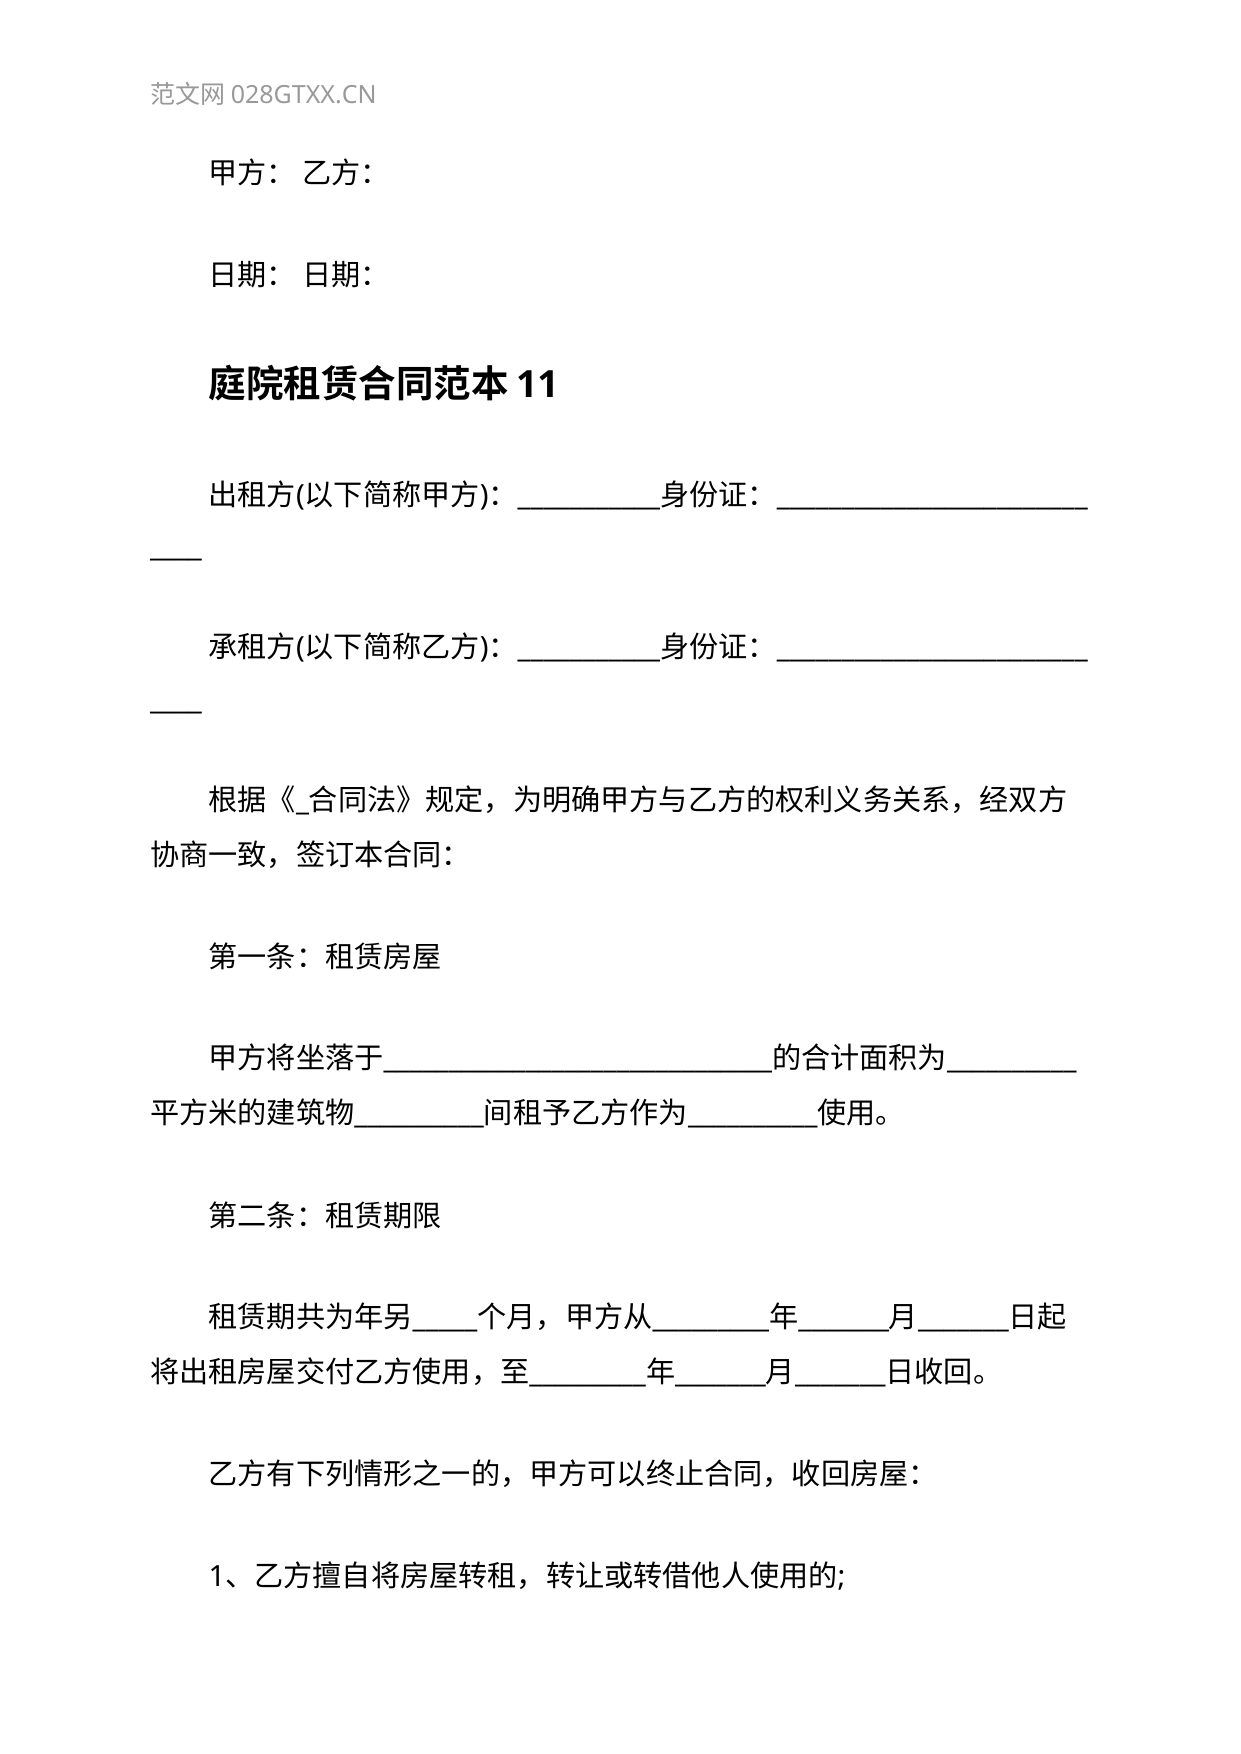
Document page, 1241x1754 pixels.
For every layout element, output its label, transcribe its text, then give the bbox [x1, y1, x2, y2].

text 承租方(以下简称乙方)：___________身份证：____________________________ [150, 624, 1090, 718]
text 甲方： 乙方： [150, 150, 1090, 192]
text 庭院租赁合同范本11 [150, 353, 1090, 408]
text 出租方(以下简称甲方)：___________身份证：____________________________ [150, 471, 1090, 565]
text 租赁期共为年另_____个月，甲方从_________年_______月_______日起将出租房屋交付乙方使用，至_________年_______月_______日收回。 [150, 1294, 1090, 1391]
text 第一条：租赁房屋 [150, 933, 1090, 976]
text 1、乙方擅自将房屋转租，转让或转借他人使用的; [150, 1553, 1090, 1595]
text 甲方将坐落于______________________________的合计面积为__________平方米的建筑物__________间租予乙方作为__________使用。 [150, 1035, 1090, 1132]
text 根据《_合同法》规定，为明确甲方与乙方的权利义务关系，经双方协商一致，签订本合同： [150, 777, 1090, 874]
text 日期： 日期： [150, 252, 1090, 294]
text 第二条：租赁期限 [150, 1192, 1090, 1234]
text 乙方有下列情形之一的，甲方可以终止合同，收回房屋： [150, 1451, 1090, 1493]
